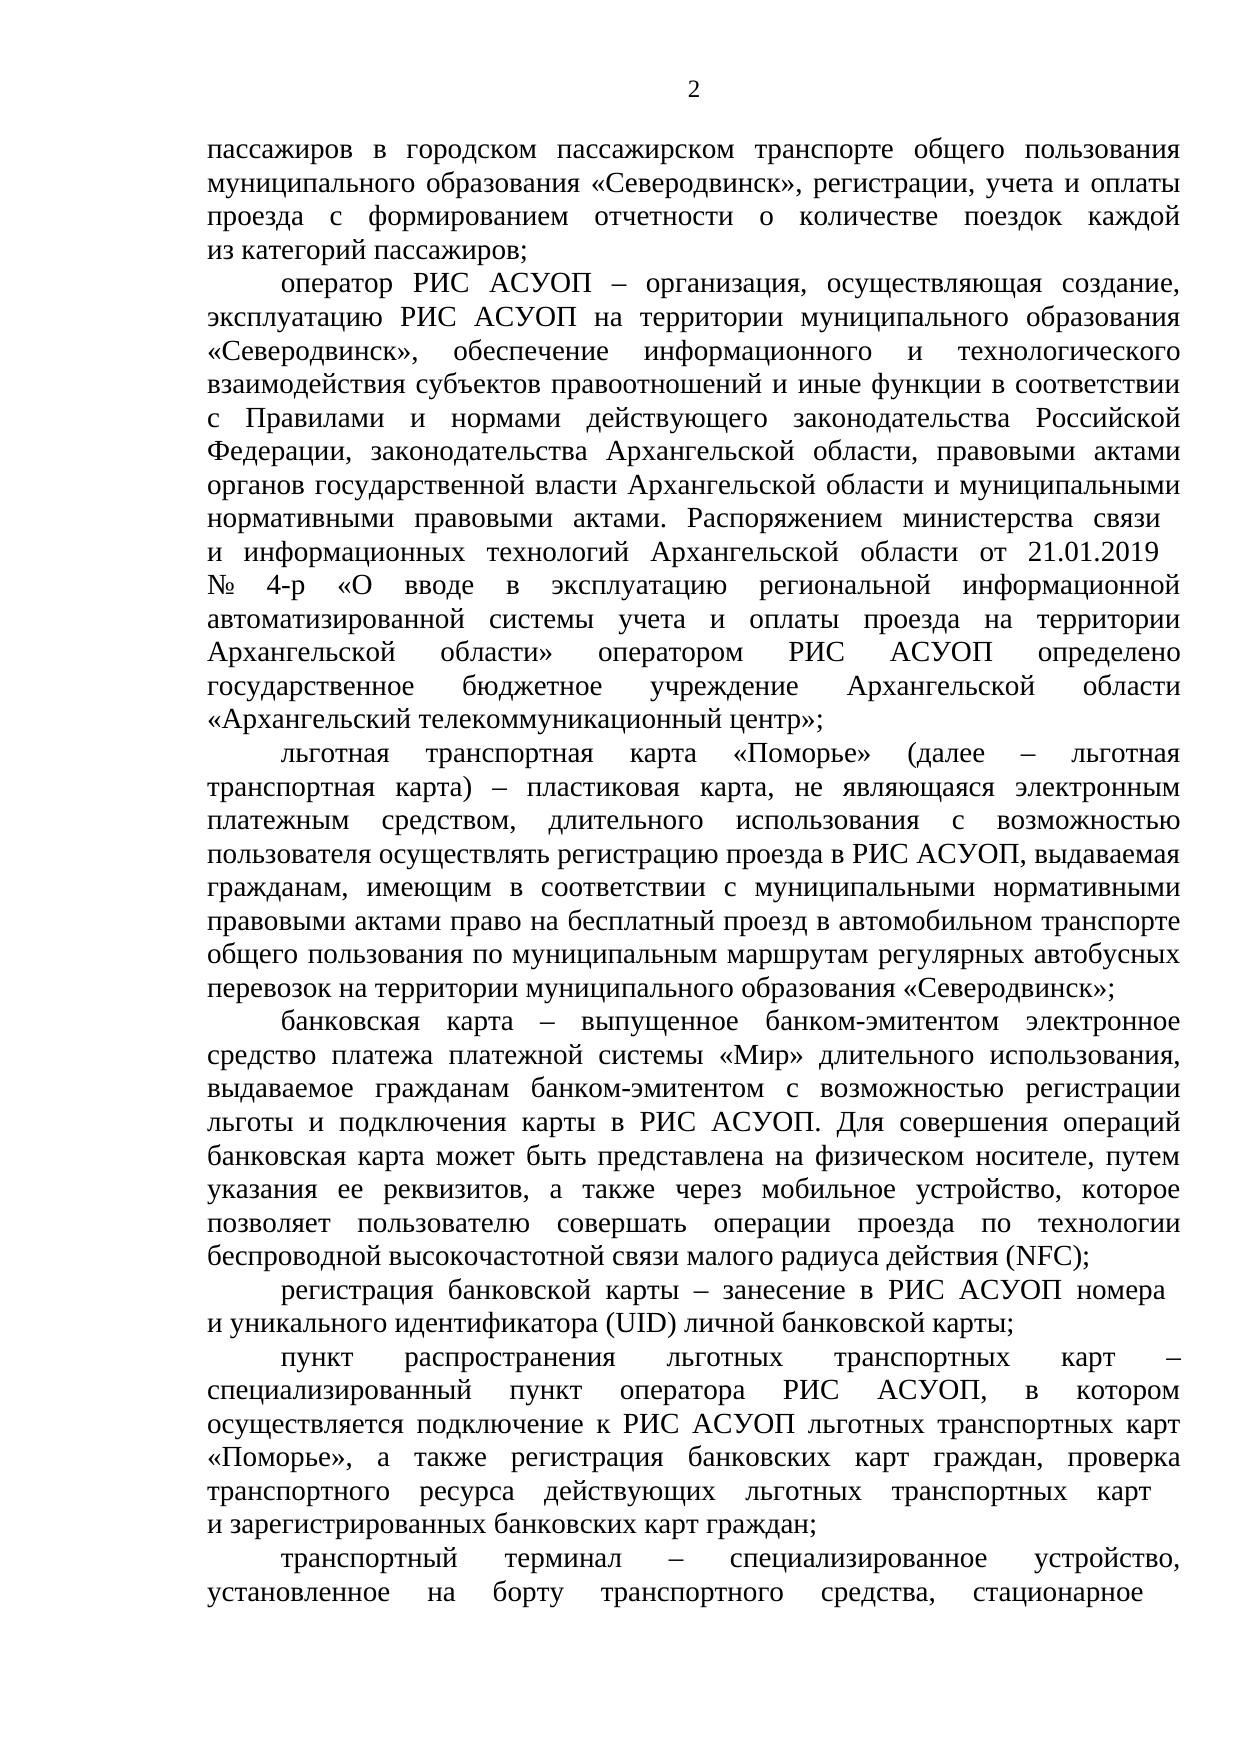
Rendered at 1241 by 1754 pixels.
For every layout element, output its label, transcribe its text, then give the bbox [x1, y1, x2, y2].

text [207, 131, 1181, 266]
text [207, 1540, 1181, 1607]
text льготная транспортная карта «Поморье» (далее – льготная транспортная карта) – пластиковая карта, не являющаяся электронным платежным средством, длительного использования с возможностью пользователя осуществлять регистрацию проезда в РИС АСУОП, выдаваемая гражданам, имеющим в соответствии с муниципальными нормативными правовыми актами право на бесплатный проезд в автомобильном транспорте общего пользования по муниципальным маршрутам регулярных автобусных перевозок на территории муниципального образования «Северодвинск»; [207, 735, 1181, 1003]
text регистрация банковской карты – занесение в РИС АСУОП номера и уникального идентификатора (UID) личной банковской карты; [207, 1272, 1181, 1339]
text оператор РИС АСУОП – организация, осуществляющая создание, эксплуатацию РИС АСУОП на территории муниципального образования «Северодвинск», обеспечение информационного и технологического взаимодействия субъектов правоотношений и иные функции в соответствии с Правилами и нормами действующего законодательства Российской Федерации, законодательства Архангельской области, правовыми актами органов государственной власти Архангельской области и муниципальными нормативными правовыми актами. Распоряжением министерства связи и информационных технологий Архангельской области от 21.01.2019 № 4-р «О вводе в эксплуатацию региональной информационной автоматизированной системы учета и оплаты проезда на территории Архангельской области» оператором РИС АСУОП определено государственное бюджетное учреждение Архангельской области «Архангельский телекоммуникационный центр»; [207, 266, 1181, 735]
text банковская карта – выпущенное банком-эмитентом электронное средство платежа платежной системы «Мир» длительного использования, выдаваемое гражданам банком-эмитентом с возможностью регистрации льготы и подключения карты в РИС АСУОП. Для совершения операций банковская карта может быть представлена на физическом носителе, путем указания ее реквизитов, а также через мобильное устройство, которое позволяет пользователю совершать операции проезда по технологии беспроводной высокочастотной связи малого радиуса действия (NFC); [207, 1003, 1181, 1272]
text пункт распространения льготных транспортных карт – специализированный пункт оператора РИС АСУОП, в котором осуществляется подключение к РИС АСУОП льготных транспортных карт «Поморье», а также регистрация банковских карт граждан, проверка транспортного ресурса действующих льготных транспортных карт и зарегистрированных банковских карт граждан; [207, 1339, 1181, 1540]
